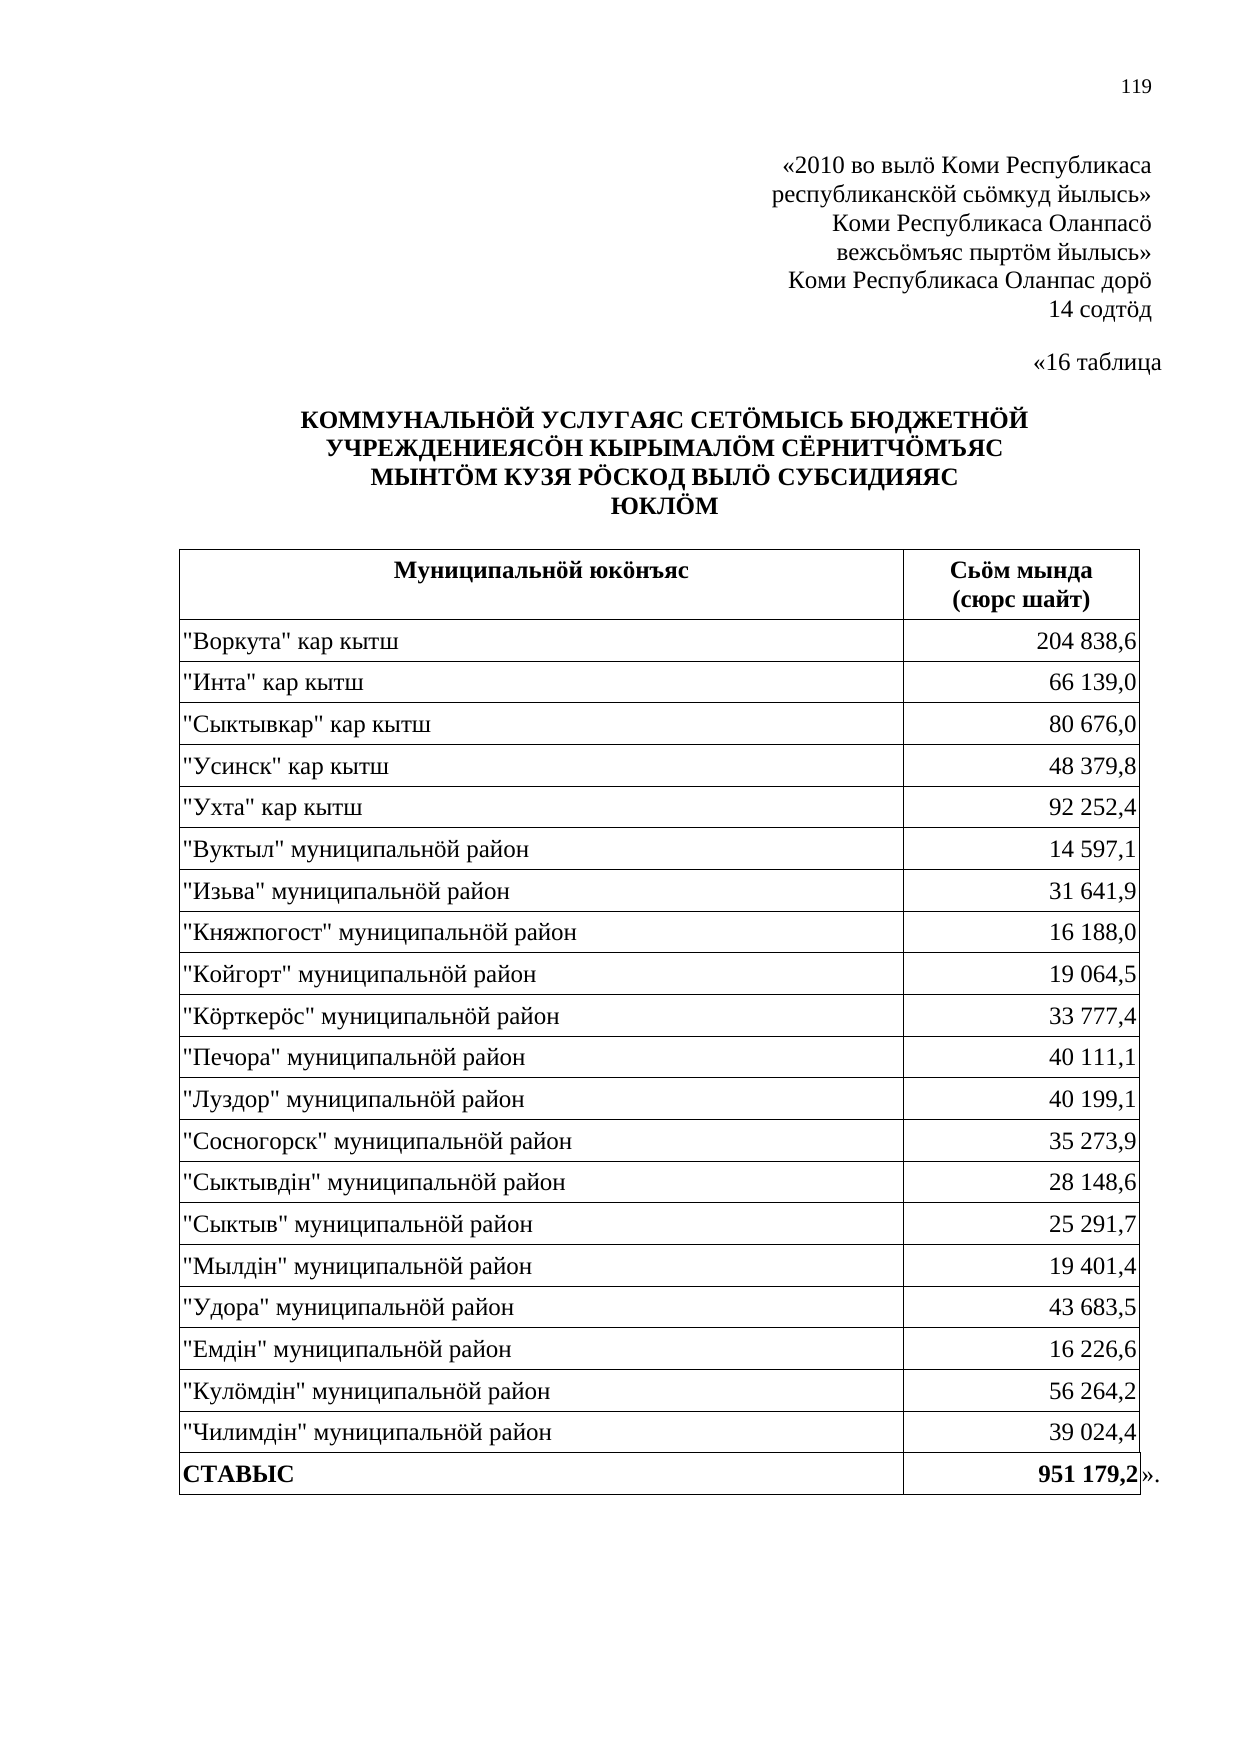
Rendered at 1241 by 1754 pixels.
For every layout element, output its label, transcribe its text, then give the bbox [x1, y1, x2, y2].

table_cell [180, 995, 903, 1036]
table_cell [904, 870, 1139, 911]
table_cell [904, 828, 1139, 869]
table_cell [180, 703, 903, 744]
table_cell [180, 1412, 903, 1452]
text Коми Республикаса Оланпас дорö [177, 266, 1152, 294]
text «2010 во вылö Коми Республикаса [177, 151, 1152, 179]
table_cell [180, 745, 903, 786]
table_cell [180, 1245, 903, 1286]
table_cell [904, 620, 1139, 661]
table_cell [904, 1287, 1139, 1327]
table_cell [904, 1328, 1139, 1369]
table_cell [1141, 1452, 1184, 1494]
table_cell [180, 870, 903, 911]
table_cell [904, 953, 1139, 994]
text ЮКЛÖМ [177, 491, 1152, 520]
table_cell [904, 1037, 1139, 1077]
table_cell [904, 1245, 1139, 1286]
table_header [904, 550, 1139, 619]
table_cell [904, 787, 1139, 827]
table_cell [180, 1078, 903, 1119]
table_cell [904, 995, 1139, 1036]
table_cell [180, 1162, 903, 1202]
text вежсьöмъяс пыртöм йылысь» [177, 237, 1152, 266]
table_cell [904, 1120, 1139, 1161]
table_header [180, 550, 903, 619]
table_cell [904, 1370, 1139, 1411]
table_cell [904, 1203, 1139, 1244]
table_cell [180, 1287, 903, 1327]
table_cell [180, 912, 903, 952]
text 14 содтöд [177, 294, 1152, 323]
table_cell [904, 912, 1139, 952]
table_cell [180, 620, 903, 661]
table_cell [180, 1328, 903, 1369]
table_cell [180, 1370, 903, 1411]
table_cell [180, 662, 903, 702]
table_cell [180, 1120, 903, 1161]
text Коми Республикаса Оланпасö [177, 208, 1152, 237]
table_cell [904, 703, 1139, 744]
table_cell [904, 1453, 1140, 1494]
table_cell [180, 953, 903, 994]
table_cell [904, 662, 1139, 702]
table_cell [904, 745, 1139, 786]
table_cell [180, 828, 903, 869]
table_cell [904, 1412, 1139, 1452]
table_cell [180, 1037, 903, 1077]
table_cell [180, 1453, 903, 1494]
text «16 таблица [177, 347, 1162, 376]
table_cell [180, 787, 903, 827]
text МЫНТÖМ КУЗЯ РÖСКОД ВЫЛÖ СУБСИДИЯЯС [177, 462, 1152, 491]
text КОММУНАЛЬНÖЙ УСЛУГАЯС СЕТÖМЫСЬ БЮДЖЕТНÖЙ УЧРЕЖДЕНИЕЯСÖН КЫРЫМАЛÖМ СЁРНИТЧÖМЪЯС [177, 405, 1152, 462]
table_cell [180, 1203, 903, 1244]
text республиканскöй сьöмкуд йылысь» [177, 179, 1152, 208]
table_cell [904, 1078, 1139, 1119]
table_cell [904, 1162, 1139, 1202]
